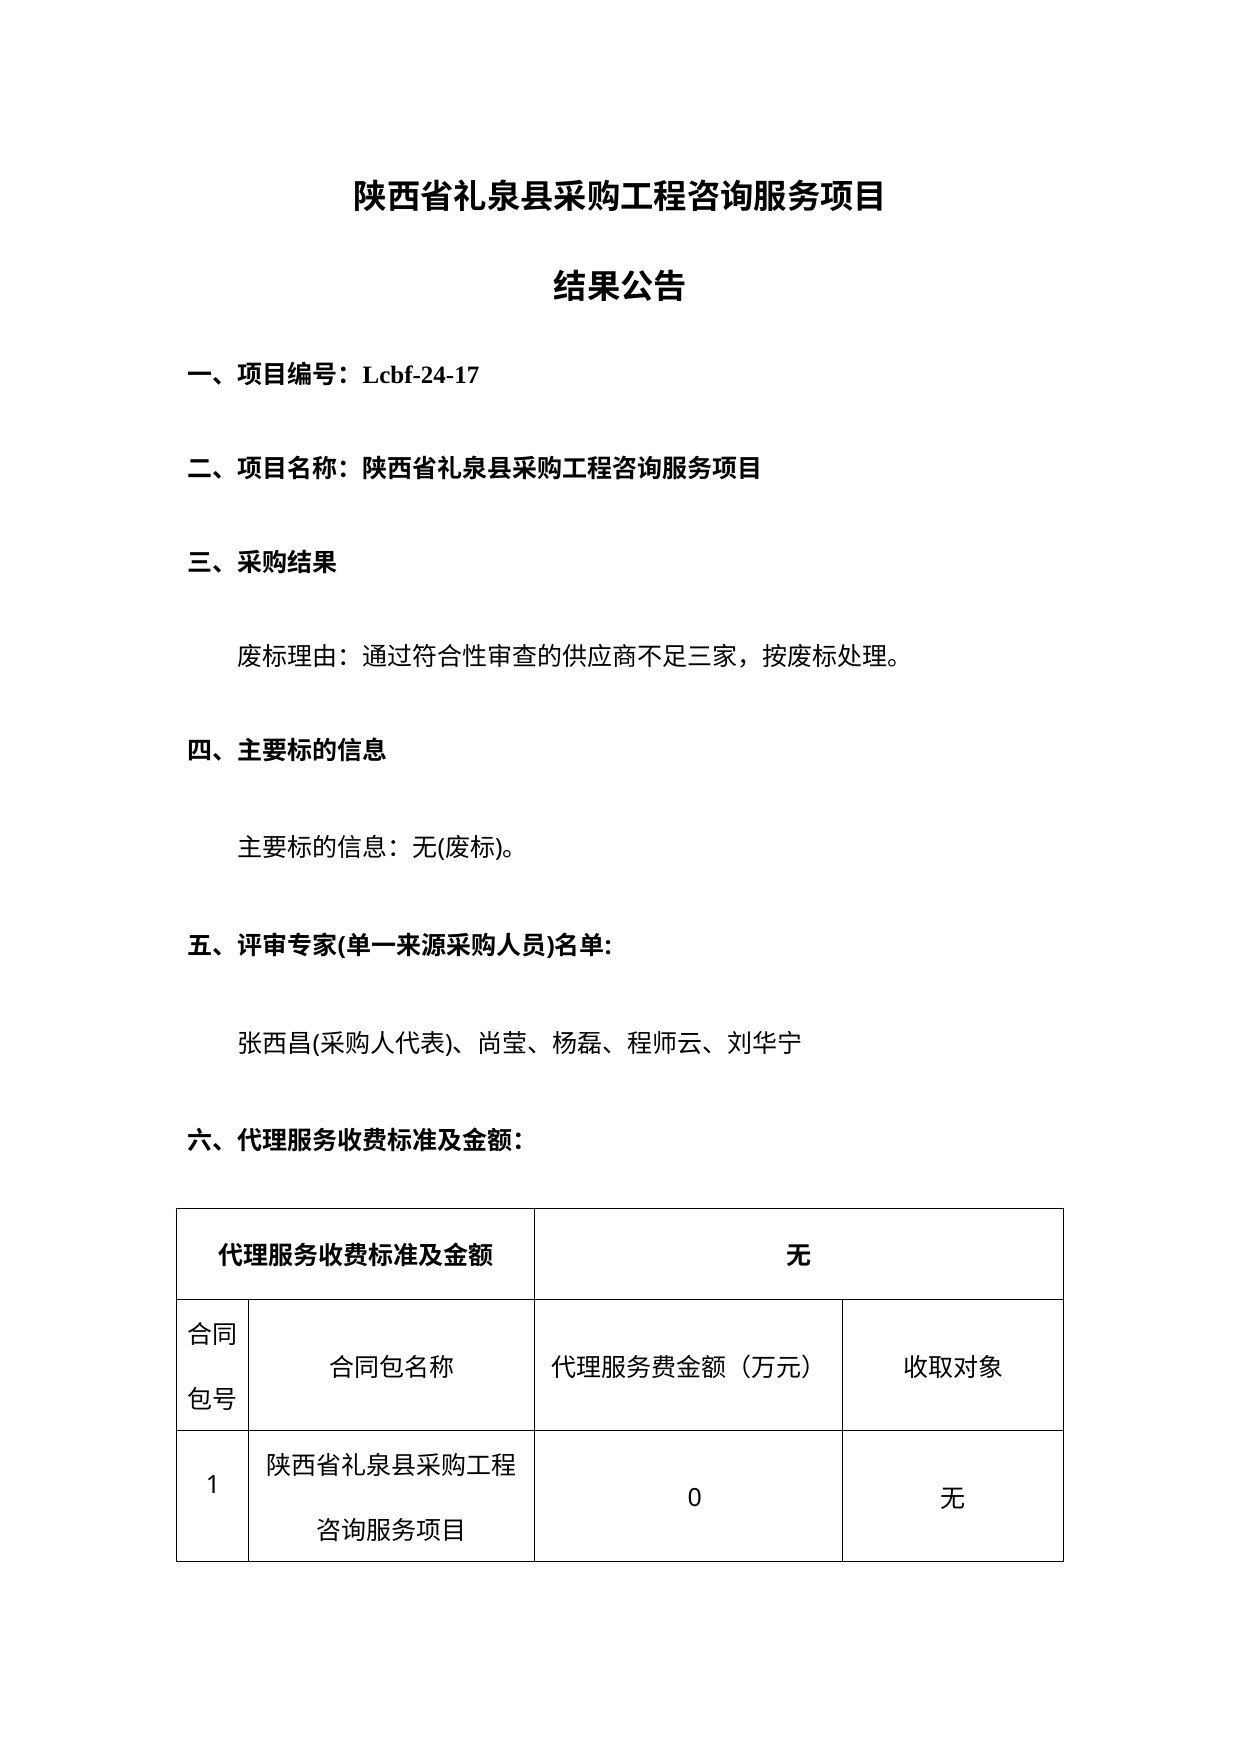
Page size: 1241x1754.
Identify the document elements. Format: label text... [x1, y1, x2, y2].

table_header 无 [535, 1209, 1063, 1299]
table_cell 0 [535, 1431, 842, 1561]
text 六、代理服务收费标准及金额： [187, 1106, 1053, 1171]
table_cell 无 [843, 1431, 1063, 1561]
table_cell 收取对象 [843, 1300, 1063, 1430]
table_cell 陕西省礼泉县采购工程咨询服务项目 [249, 1431, 534, 1561]
text 陕西省礼泉县采购工程咨询服务项目 [187, 162, 1053, 227]
list 主要标的信息 [187, 716, 1053, 781]
table_cell 合同包号 [177, 1300, 248, 1430]
text 结果公告 [187, 251, 1053, 316]
text 二、项目名称：陕西省礼泉县采购工程咨询服务项目 [187, 434, 1053, 499]
table_header 代理服务收费标准及金额 [177, 1209, 534, 1299]
text 废标理由：通过符合性审查的供应商不足三家，按废标处理。 [187, 622, 1053, 687]
text 一、项目编号：Lcbf-24-17 [187, 340, 1053, 405]
table_cell 1 [177, 1431, 248, 1561]
table_cell 代理服务费金额（万元） [535, 1300, 842, 1430]
text 三、采购结果 [187, 528, 1053, 593]
list 五、评审专家(单一来源采购人员)名单: [187, 911, 1053, 976]
list 张西昌(采购人代表)、尚莹、杨磊、程师云、刘华宁 [187, 1009, 1053, 1074]
list 主要标的信息：无(废标)。 [187, 813, 1053, 878]
table_cell 合同包名称 [249, 1300, 534, 1430]
